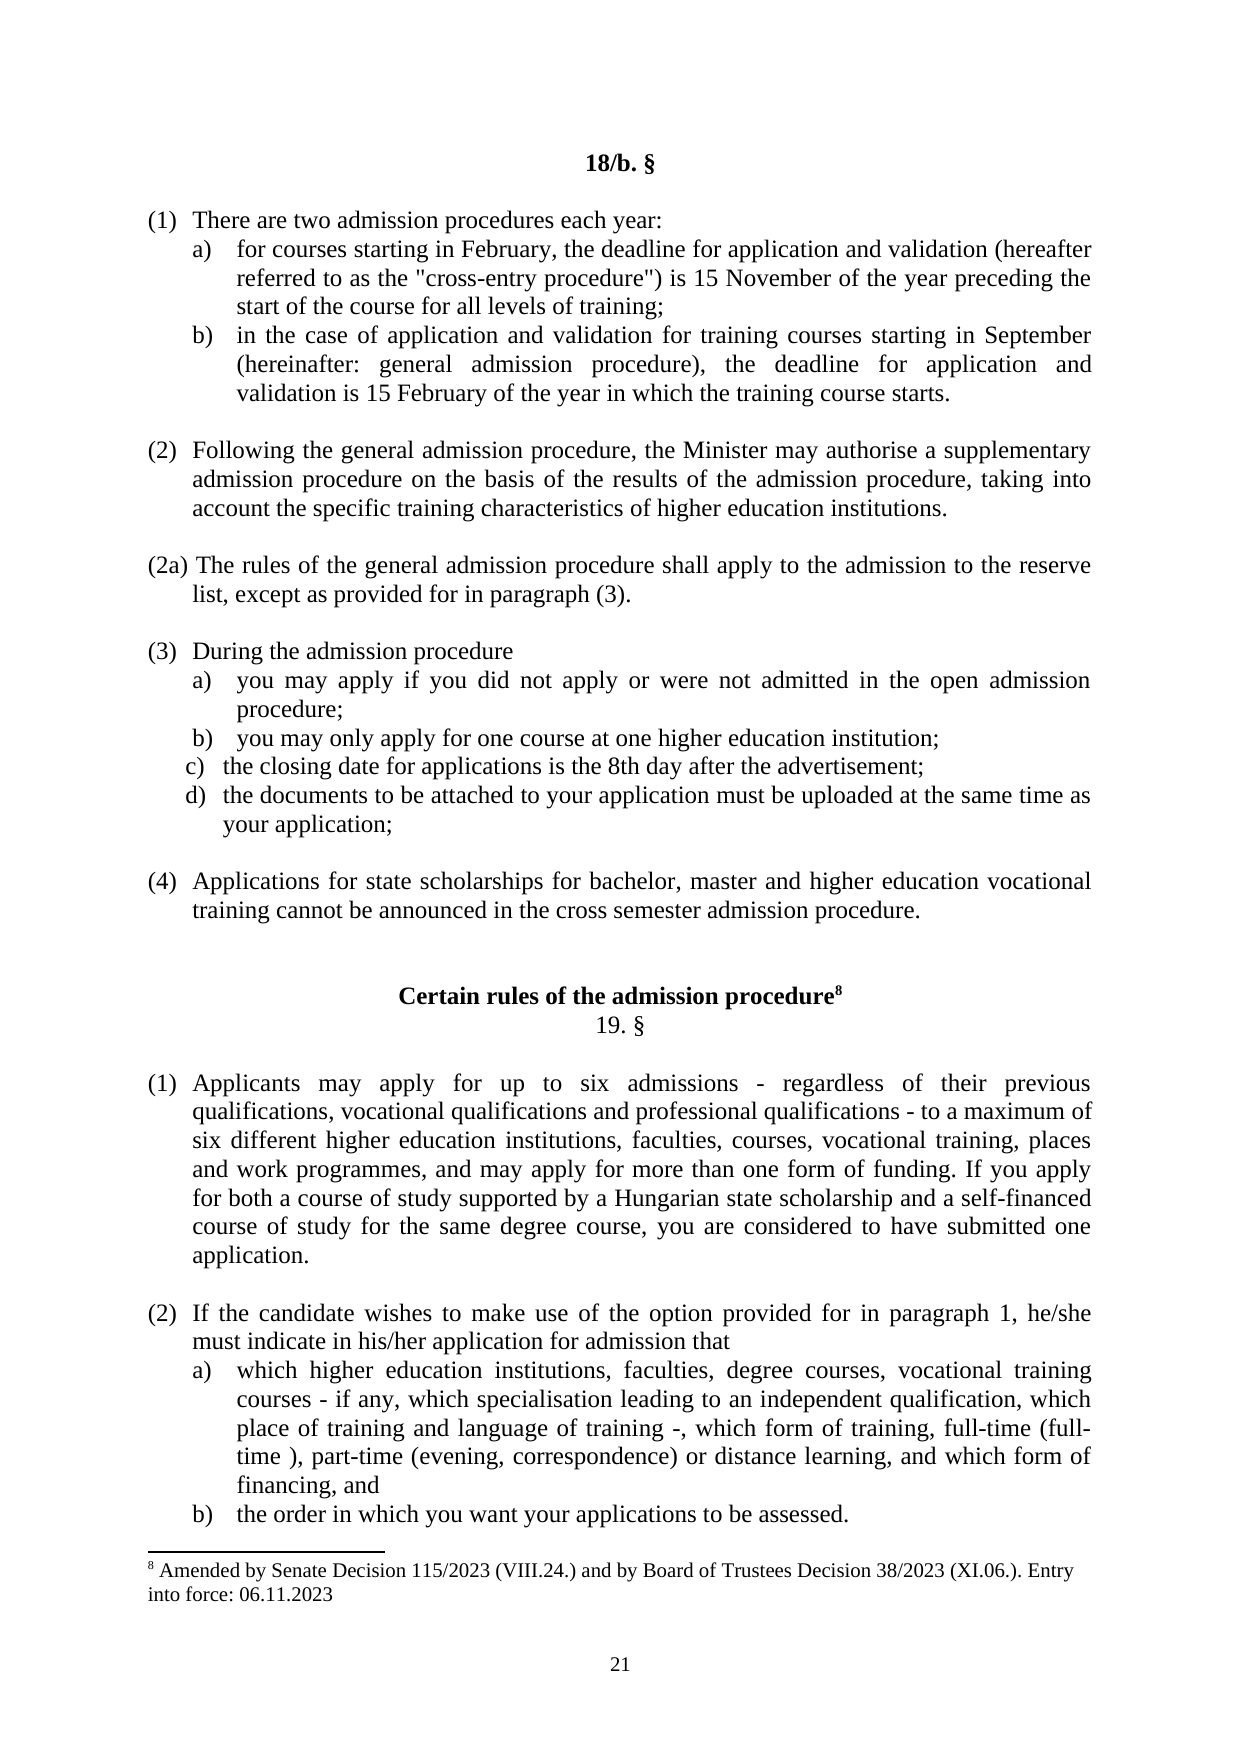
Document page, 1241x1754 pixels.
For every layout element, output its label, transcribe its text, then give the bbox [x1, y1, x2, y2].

list There are two admission procedures each year: [148, 205, 1092, 234]
list you may only apply for one course at one higher education institution; [192, 723, 1092, 751]
list for courses starting in February, the deadline for application and validation (hereafter referred to as the "cross-entry procedure") is 15 November of the year preceding the start of the course for all levels of training; [192, 234, 1092, 320]
list Following the general admission procedure, the Minister may authorise a supplementary admission procedure on the basis of the results of the admission procedure, taking into account the specific training characteristics of higher education institutions. [148, 435, 1092, 521]
text 18/b. § [148, 148, 1092, 176]
list which higher education institutions, faculties, degree courses, vocational training courses - if any, which specialisation leading to an independent qualification, which place of training and language of training -, which form of training, full-time (full-time ), part-time (evening, correspondence) or distance learning, and which form of financing, and [192, 1355, 1092, 1499]
list If the candidate wishes to make use of the option provided for in paragraph 1, he/she must indicate in his/her application for admission that [148, 1298, 1092, 1355]
text 19. § [148, 1010, 1092, 1039]
list the closing date for applications is the 8th day after the advertisement; [185, 751, 1092, 780]
list During the admission procedure [148, 636, 1092, 665]
list you may apply if you did not apply or were not admitted in the open admission procedure; [192, 665, 1092, 723]
list Applicants may apply for up to six admissions - regardless of their previous qualifications, vocational qualifications and professional qualifications - to a maximum of six different higher education institutions, faculties, courses, vocational training, places and work programmes, and may apply for more than one form of funding. If you apply for both a course of study supported by a Hungarian state scholarship and a self-financed course of study for the same degree course, you are considered to have submitted one application. [148, 1068, 1092, 1269]
list the order in which you want your applications to be assessed. [192, 1499, 1092, 1528]
list Applications for state scholarships for bachelor, master and higher education vocational training cannot be announced in the cross semester admission procedure. [148, 866, 1092, 924]
text (2a) The rules of the general admission procedure shall apply to the admission to the reserve list, except as provided for in paragraph (3). [148, 550, 1092, 608]
text Certain rules of the admission procedure [148, 981, 1092, 1010]
list in the case of application and validation for training courses starting in September (hereinafter: general admission procedure), the deadline for application and validation is 15 February of the year in which the training course starts. [192, 320, 1092, 406]
list the documents to be attached to your application must be uploaded at the same time as your application; [185, 780, 1092, 838]
